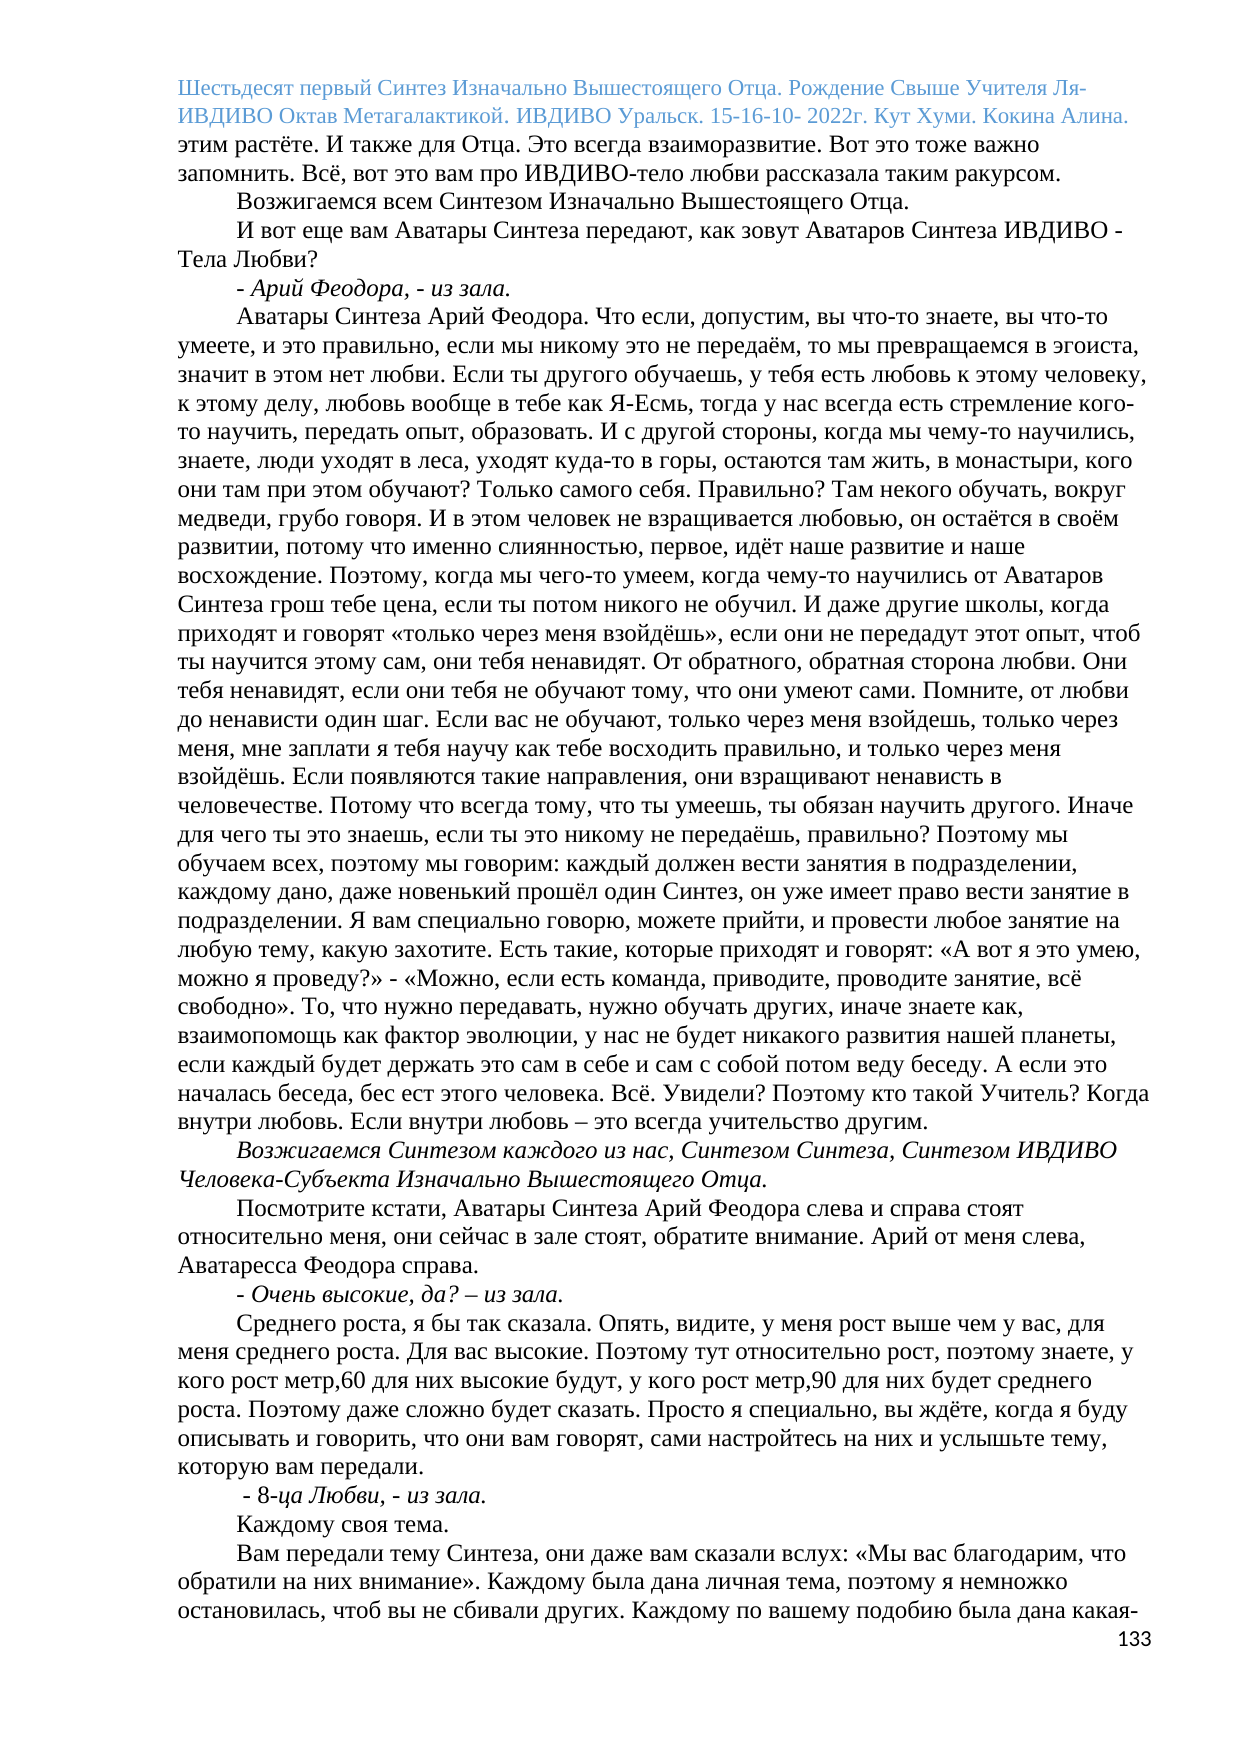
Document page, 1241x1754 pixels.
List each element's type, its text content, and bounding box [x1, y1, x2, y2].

text Возжигаемся всем Синтезом Изначально Вышестоящего Отца. [177, 186, 1152, 215]
text Каждому своя тема. [177, 1509, 1152, 1538]
text - Очень высокие, да? – из зала. [177, 1279, 1152, 1308]
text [177, 1538, 1152, 1624]
text Возжигаемся Синтезом каждого из нас, Синтезом Синтеза, Синтезом ИВДИВО Человека-Субъекта Изначально Вышестоящего Отца. [177, 1135, 1152, 1193]
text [177, 129, 1152, 186]
text - 8-ца Любви, - из зала. [177, 1480, 1152, 1509]
text Аватары Синтеза Арий Феодора. Что если, допустим, вы что-то знаете, вы что-то умеете, и это правильно, если мы никому это не передаём, то мы превращаемся в эгоиста, значит в этом нет любви. Если ты другого обучаешь, у тебя есть любовь к этому человеку, к этому делу, любовь вообще в тебе как Я-Есмь, тогда у нас всегда есть стремление кого-то научить, передать опыт, образовать. И с другой стороны, когда мы чему-то научились, знаете, люди уходят в леса, уходят куда-то в горы, остаются там жить, в монастыри, кого они там при этом обучают? Только самого себя. Правильно? Там некого обучать, вокруг медведи, грубо говоря. И в этом человек не взращивается любовью, он остаётся в своём развитии, потому что именно слиянностью, первое, идёт наше развитие и наше восхождение. Поэтому, когда мы чего-то умеем, когда чему-то научились от Аватаров Синтеза грош тебе цена, если ты потом никого не обучил. И даже другие школы, когда приходят и говорят «только через меня взойдёшь», если они не передадут этот опыт, чтоб ты научится этому сам, они тебя ненавидят. От обратного, обратная сторона любви. Они тебя ненавидят, если они тебя не обучают тому, что они умеют сами. Помните, от любви до ненависти один шаг. Если вас не обучают, только через меня взойдешь, только через меня, мне заплати я тебя научу как тебе восходить правильно, и только через меня взойдёшь. Если появляются такие направления, они взращивают ненависть в человечестве. Потому что всегда тому, что ты умеешь, ты обязан научить другого. Иначе для чего ты это знаешь, если ты это никому не передаёшь, правильно? Поэтому мы обучаем всех, поэтому мы говорим: каждый должен вести занятия в подразделении, каждому дано, даже новенький прошёл один Синтез, он уже имеет право вести занятие в подразделении. Я вам специально говорю, можете прийти, и провести любое занятие на любую тему, какую захотите. Есть такие, которые приходят и говорят: «А вот я это умею, можно я проведу?» - «Можно, если есть команда, приводите, проводите занятие, всё свободно». То, что нужно передавать, нужно обучать других, иначе знаете как, взаимопомощь как фактор эволюции, у нас не будет никакого развития нашей планеты, если каждый будет держать это сам в себе и сам с собой потом веду беседу. А если это началась беседа, бес ест этого человека. Всё. Увидели? Поэтому кто такой Учитель? Когда внутри любовь. Если внутри любовь – это всегда учительство другим. [177, 301, 1152, 1135]
text И вот еще вам Аватары Синтеза передают, как зовут Аватаров Синтеза ИВДИВО -Тела Любви? [177, 215, 1152, 273]
text Посмотрите кстати, Аватары Синтеза Арий Феодора слева и справа стоят относительно меня, они сейчас в зале стоят, обратите внимание. Арий от меня слева, Аватаресса Феодора справа. [177, 1193, 1152, 1279]
text Среднего роста, я бы так сказала. Опять, видите, у меня рост выше чем у вас, для меня среднего роста. Для вас высокие. Поэтому тут относительно рост, поэтому знаете, у кого рост метр,60 для них высокие будут, у кого рост метр,90 для них будет среднего роста. Поэтому даже сложно будет сказать. Просто я специально, вы ждёте, когда я буду описывать и говорить, что они вам говорят, сами настройтесь на них и услышьте тему, которую вам передали. [177, 1308, 1152, 1480]
text - Арий Феодора, - из зала. [177, 273, 1152, 301]
